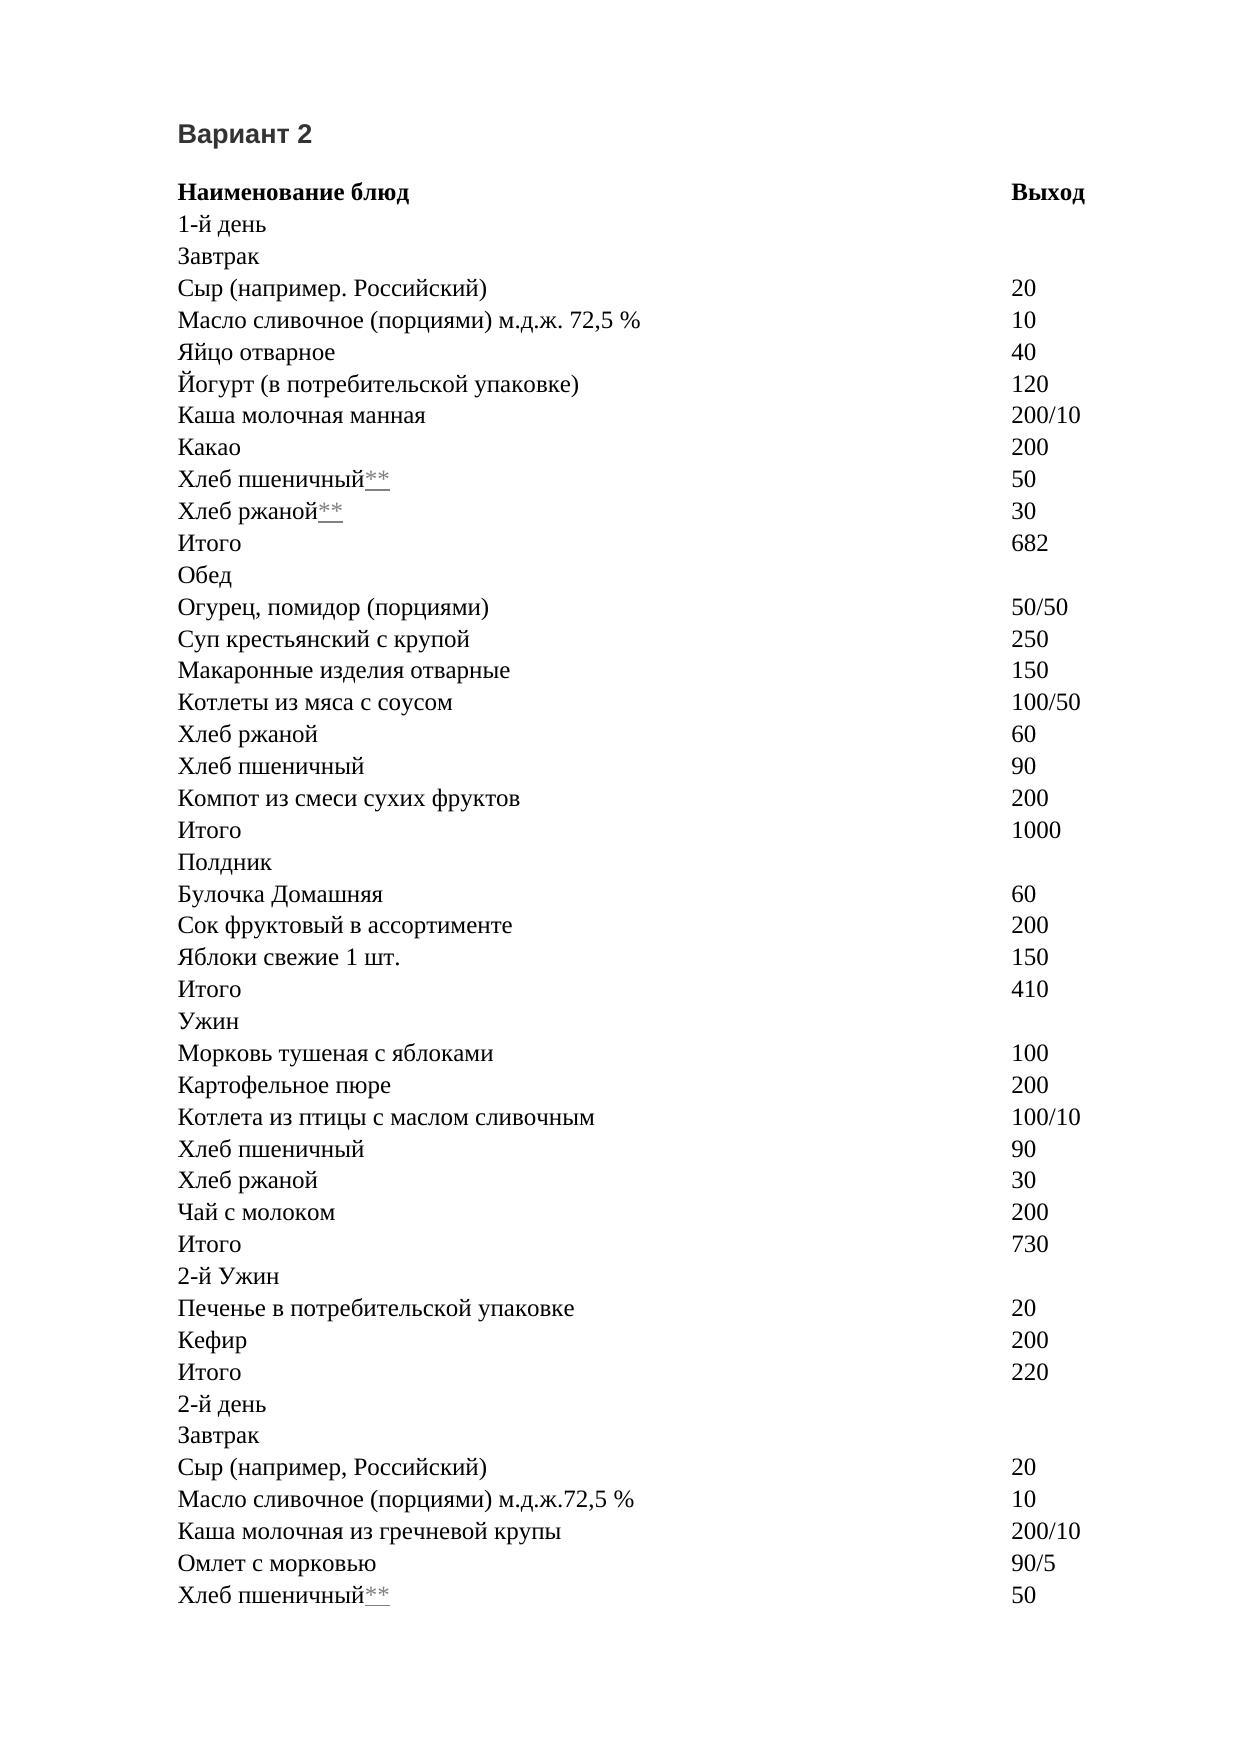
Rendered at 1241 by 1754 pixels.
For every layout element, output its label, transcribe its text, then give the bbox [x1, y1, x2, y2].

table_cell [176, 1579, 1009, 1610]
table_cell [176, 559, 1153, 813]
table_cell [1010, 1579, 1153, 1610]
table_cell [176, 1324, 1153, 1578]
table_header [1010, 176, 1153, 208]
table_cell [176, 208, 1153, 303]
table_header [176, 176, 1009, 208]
text Вариант 2 [177, 118, 1152, 149]
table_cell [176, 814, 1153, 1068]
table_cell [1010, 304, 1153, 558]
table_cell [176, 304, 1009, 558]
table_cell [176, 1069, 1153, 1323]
